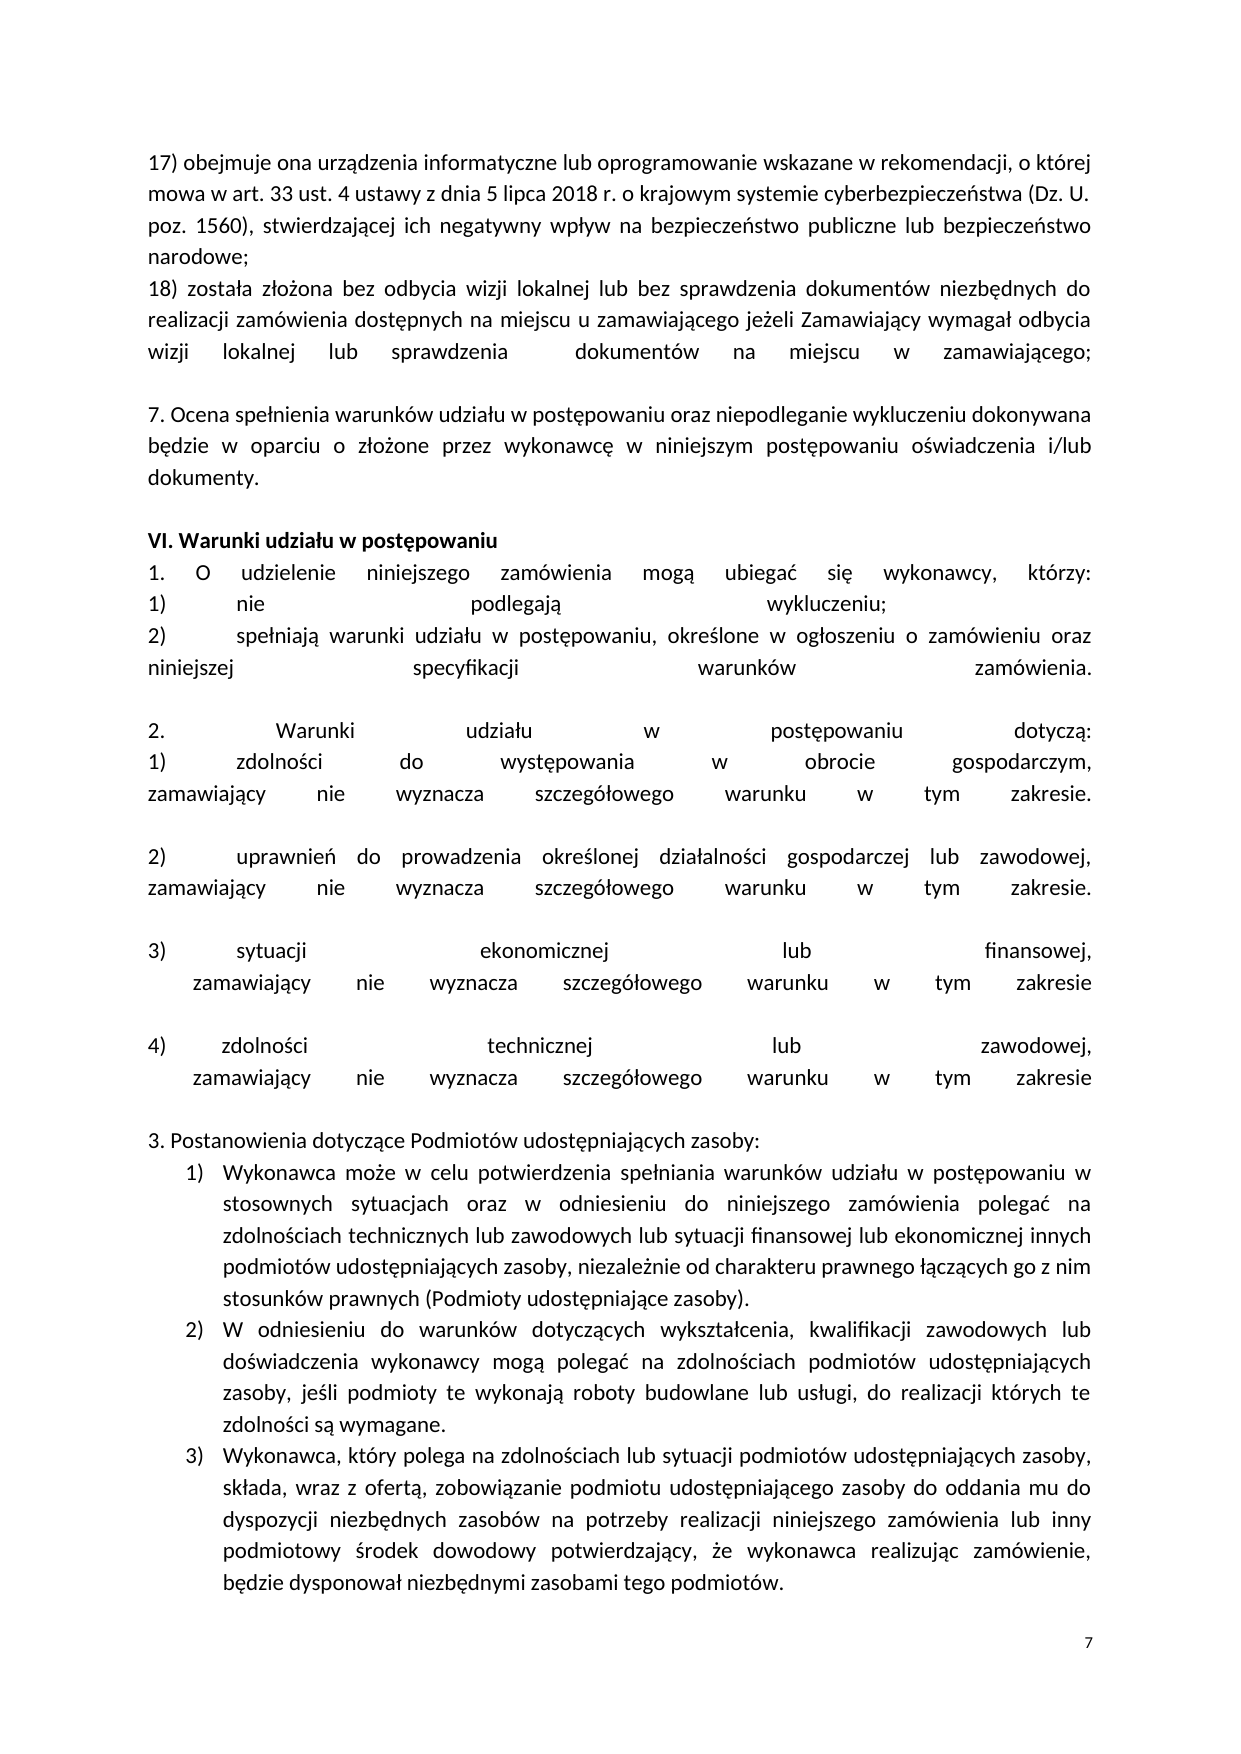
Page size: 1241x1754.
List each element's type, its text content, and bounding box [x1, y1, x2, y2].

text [148, 148, 1093, 523]
list VI. Warunki udziału w postępowaniu [148, 526, 1093, 554]
text 3. Postanowienia dotyczące Podmiotów udostępniających zasoby: [148, 1126, 1093, 1154]
list W odniesieniu do warunków dotyczących wykształcenia, kwalifikacji zawodowych lub doświadczenia wykonawcy mogą polegać na zdolnościach podmiotów udostępniających zasoby, jeśli podmioty te wykonają roboty budowlane lub usługi, do realizacji których te zdolności są wymagane. [185, 1315, 1093, 1438]
list Wykonawca może w celu potwierdzenia spełniania warunków udziału w postępowaniu w stosownych sytuacjach oraz w odniesieniu do niniejszego zamówienia polegać na zdolnościach technicznych lub zawodowych lub sytuacji finansowej lub ekonomicznej innych podmiotów udostępniających zasoby, niezależnie od charakteru prawnego łączących go z nim stosunków prawnych (Podmioty udostępniające zasoby). [185, 1158, 1093, 1312]
list Wykonawca, który polega na zdolnościach lub sytuacji podmiotów udostępniających zasoby, składa, wraz z ofertą, zobowiązanie podmiotu udostępniającego zasoby do oddania mu do dyspozycji niezbędnych zasobów na potrzeby realizacji niniejszego zamówienia lub inny podmiotowy środek dowodowy potwierdzający, że wykonawca realizując zamówienie, będzie dysponował niezbędnymi zasobami tego podmiotów. [185, 1442, 1093, 1596]
list 1. O udzielenie niniejszego zamówienia mogą ubiegać się wykonawcy, którzy: 1) nie podlegają wykluczeniu; 2) spełniają warunki udziału w postępowaniu, określone w ogłoszeniu o zamówieniu oraz niniejszej specyfikacji warunków zamówienia. 2. Warunki udziału w postępowaniu dotyczą: 1) zdolności do występowania w obrocie gospodarczym, zamawiający nie wyznacza szczegółowego warunku w tym zakresie. 2) uprawnień do prowadzenia określonej działalności gospodarczej lub zawodowej, zamawiający nie wyznacza szczegółowego warunku w tym zakresie. 3) sytuacji ekonomicznej lub finansowej, zamawiający nie wyznacza szczegółowego warunku w tym zakresie [148, 558, 1093, 1028]
text 4) zdolności technicznej lub zawodowej, zamawiający nie wyznacza szczegółowego warunku w tym zakresie [148, 1031, 1093, 1122]
